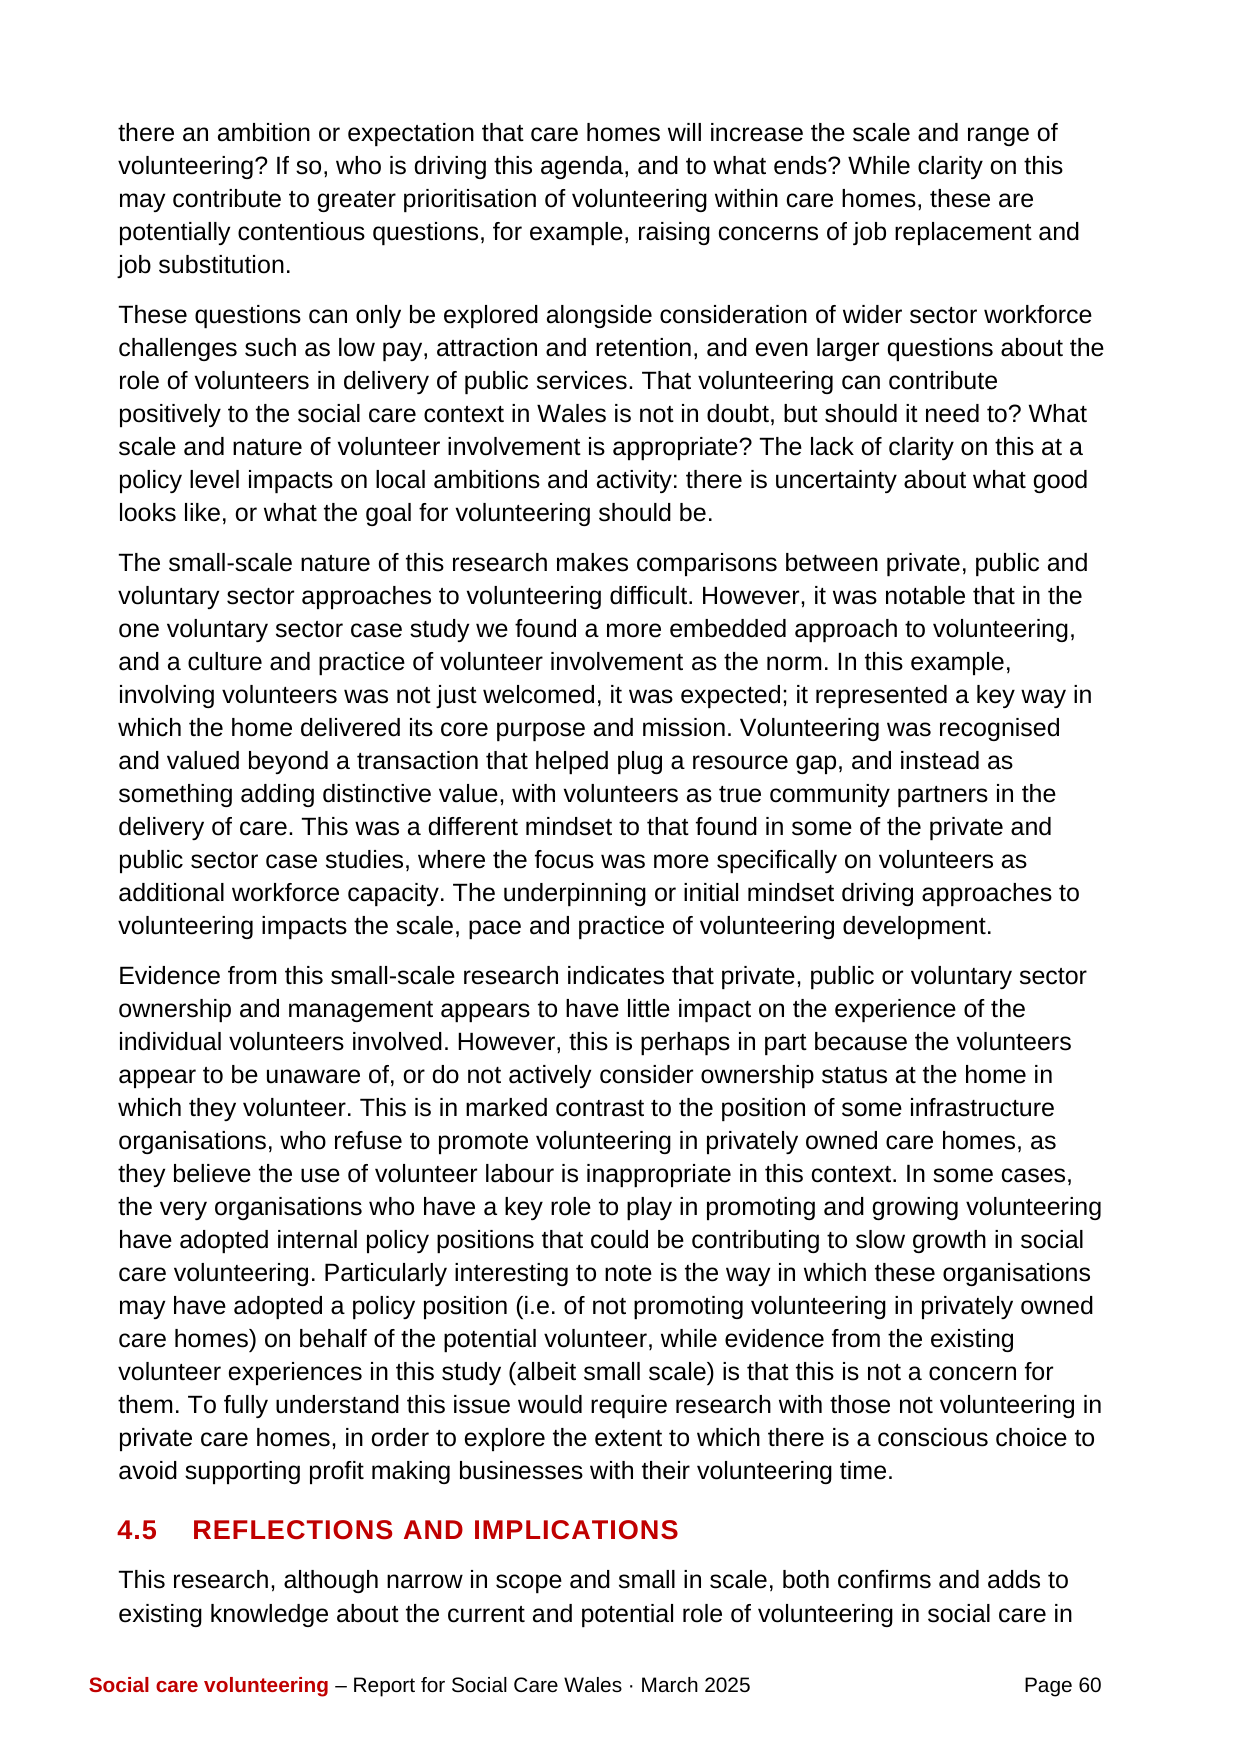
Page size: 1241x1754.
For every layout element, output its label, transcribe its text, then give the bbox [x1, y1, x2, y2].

text These questions can only be explored alongside consideration of wider sector workforce challenges such as low pay, attraction and retention, and even larger questions about the role of volunteers in delivery of public services. That volunteering can contribute positively to the social care context in Wales is not in doubt, but should it need to? What scale and nature of volunteer involvement is appropriate? The lack of clarity on this at a policy level impacts on local ambitions and activity: there is uncertainty about what good looks like, or what the goal for volunteering should be. [118, 300, 1107, 527]
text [118, 1566, 1107, 1627]
subtitle REFLECTIONS and implications [117, 1514, 1107, 1545]
text Evidence from this small-scale research indicates that private, public or voluntary sector ownership and management appears to have little impact on the experience of the individual volunteers involved. However, this is perhaps in part because the volunteers appear to be unaware of, or do not actively consider ownership status at the home in which they volunteer. This is in marked contrast to the position of some infrastructure organisations, who refuse to promote volunteering in privately owned care homes, as they believe the use of volunteer labour is inappropriate in this context. In some cases, the very organisations who have a key role to play in promoting and growing volunteering have adopted internal policy positions that could be contributing to slow growth in social care volunteering. Particularly interesting to note is the way in which these organisations may have adopted a policy position (i.e. of not promoting volunteering in privately owned care homes) on behalf of the potential volunteer, while evidence from the existing volunteer experiences in this study (albeit small scale) is that this is not a concern for them. To fully understand this issue would require research with those not volunteering in private care homes, in order to explore the extent to which there is a conscious choice to avoid supporting profit making businesses with their volunteering time. [118, 961, 1107, 1485]
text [118, 118, 1107, 279]
text The small-scale nature of this research makes comparisons between private, public and voluntary sector approaches to volunteering difficult. However, it was notable that in the one voluntary sector case study we found a more embedded approach to volunteering, and a culture and practice of volunteer involvement as the norm. In this example, involving volunteers was not just welcomed, it was expected; it represented a key way in which the home delivered its core purpose and mission. Volunteering was recognised and valued beyond a transaction that helped plug a resource gap, and instead as something adding distinctive value, with volunteers as true community partners in the delivery of care. This was a different mindset to that found in some of the private and public sector case studies, where the focus was more specifically on volunteers as additional workforce capacity. The underpinning or initial mindset driving approaches to volunteering impacts the scale, pace and practice of volunteering development. [118, 548, 1107, 940]
